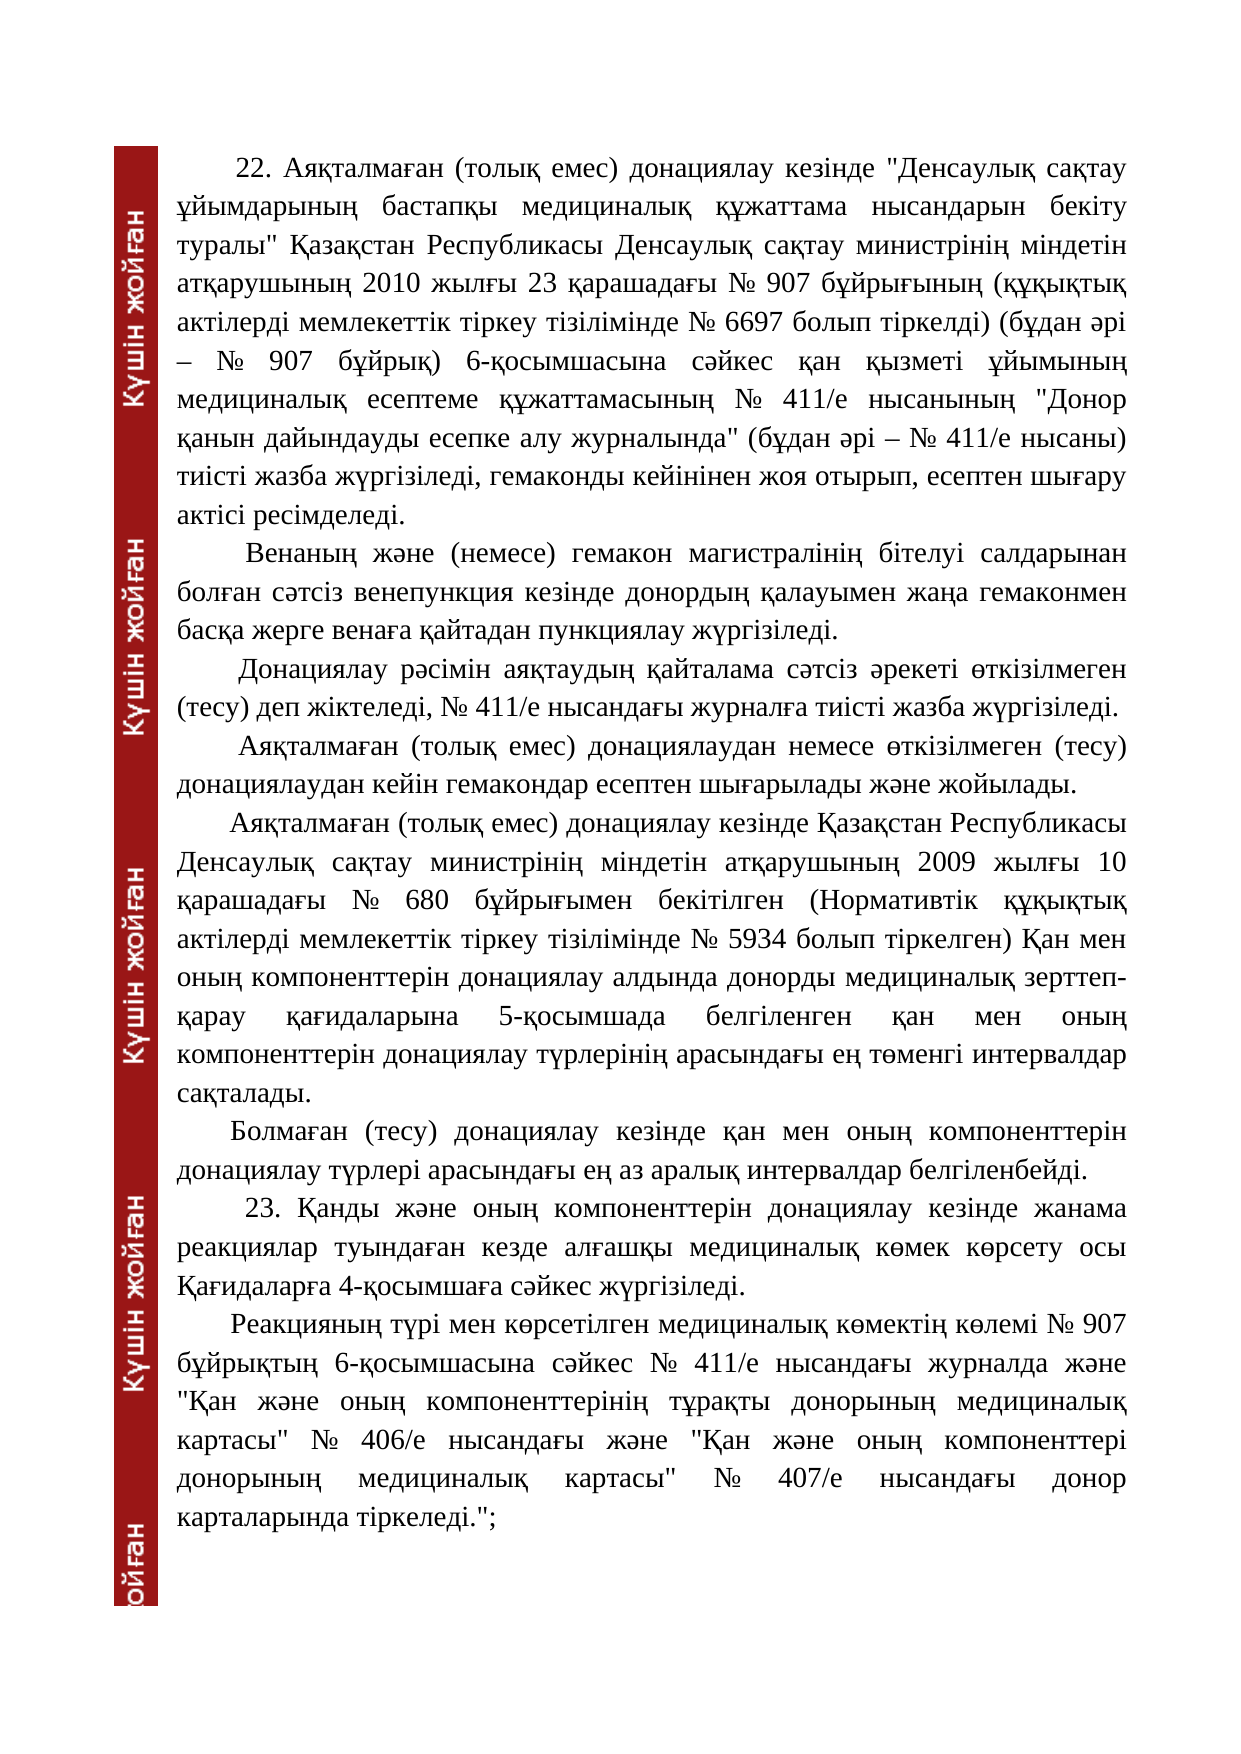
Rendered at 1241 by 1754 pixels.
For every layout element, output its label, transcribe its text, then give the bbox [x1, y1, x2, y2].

text Аяқталмаған (толық емес) донациялау кезінде Қазақстан Республикасы Денсаулық сақтау министрінің міндетін атқарушының 2009 жылғы 10 қарашадағы № 680 бұйрығымен бекітілген (Нормативтік құқықтық актілерді мемлекеттік тіркеу тізілімінде № 5934 болып тіркелген) Қан мен оның компоненттерін донациялау алдында донорды медициналық зерттеп-қарау қағидаларына 5-қосымшада белгіленген қан мен оның компоненттерін донациялау түрлерінің арасындағы ең төменгі интервалдар сақталады. [112, 805, 1128, 1108]
text Аяқталмаған (толық емес) донациялаудан немесе өткізілмеген (тесу) донациялаудан кейін гемакондар есептен шығарылады және жойылады. [112, 728, 1128, 800]
text 23. Қанды және оның компоненттерін донациялау кезінде жанама реакциялар туындаған кезде алғашқы медициналық көмек көрсету осы Қағидаларға 4-қосымшаға сәйкес жүргізіледі. [112, 1191, 1128, 1301]
picture [114, 723, 158, 728]
text Болмаған (тесу) донациялау кезінде қан мен оның компоненттерін донациялау түрлері арасындағы ең аз аралық интервалдар белгіленбейді. [112, 1113, 1128, 1186]
picture [114, 1532, 158, 1606]
picture [114, 800, 158, 805]
text Донациялау рәсімін аяқтаудың қайталама сәтсіз әрекеті өткізілмеген (тесу) деп жіктеледі, № 411/е нысандағы журналға тиісті жазба жүргізіледі. [112, 651, 1128, 723]
picture [114, 646, 158, 651]
text Реакцияның түрі мен көрсетілген медициналық көмектің көлемі № 907 бұйрықтың 6-қосымшасына сәйкес № 411/е нысандағы журналда және "Қан және оның компоненттерінің тұрақты донорының медициналық картасы" № 406/е нысандағы және "Қан және оның компоненттері донорының медициналық картасы" № 407/е нысандағы донор карталарында тіркеледі."; [112, 1306, 1128, 1532]
picture [114, 1301, 158, 1306]
picture [114, 530, 158, 535]
text Венаның және (немесе) гемакон магистралінің бітелуі салдарынан болған сәтсіз венепункция кезінде донордың қалауымен жаңа гемаконмен басқа жерге венаға қайтадан пункциялау жүргізіледі. [112, 535, 1128, 646]
picture [114, 146, 158, 150]
text 22. Аяқталмаған (толық емес) донациялау кезінде "Денсаулық сақтау ұйымдарының бастапқы медициналық құжаттама нысандарын бекіту туралы" Қазақстан Республикасы Денсаулық сақтау министрінің міндетін атқарушының 2010 жылғы 23 қарашадағы № 907 бұйрығының (құқықтық актілерді мемлекеттік тіркеу тізілімінде № 6697 болып тіркелді) (бұдан әрі – № 907 бұйрық) 6-қосымшасына сәйкес қан қызметі ұйымының медициналық есептеме құжаттамасының № 411/е нысанының "Донор қанын дайындауды есепке алу журналында" (бұдан әрі – № 411/е нысаны) тиісті жазба жүргізіледі, гемаконды кейінінен жоя отырып, есептен шығару актісі ресімделеді. [112, 150, 1128, 530]
picture [114, 1108, 158, 1113]
picture [114, 1186, 158, 1191]
